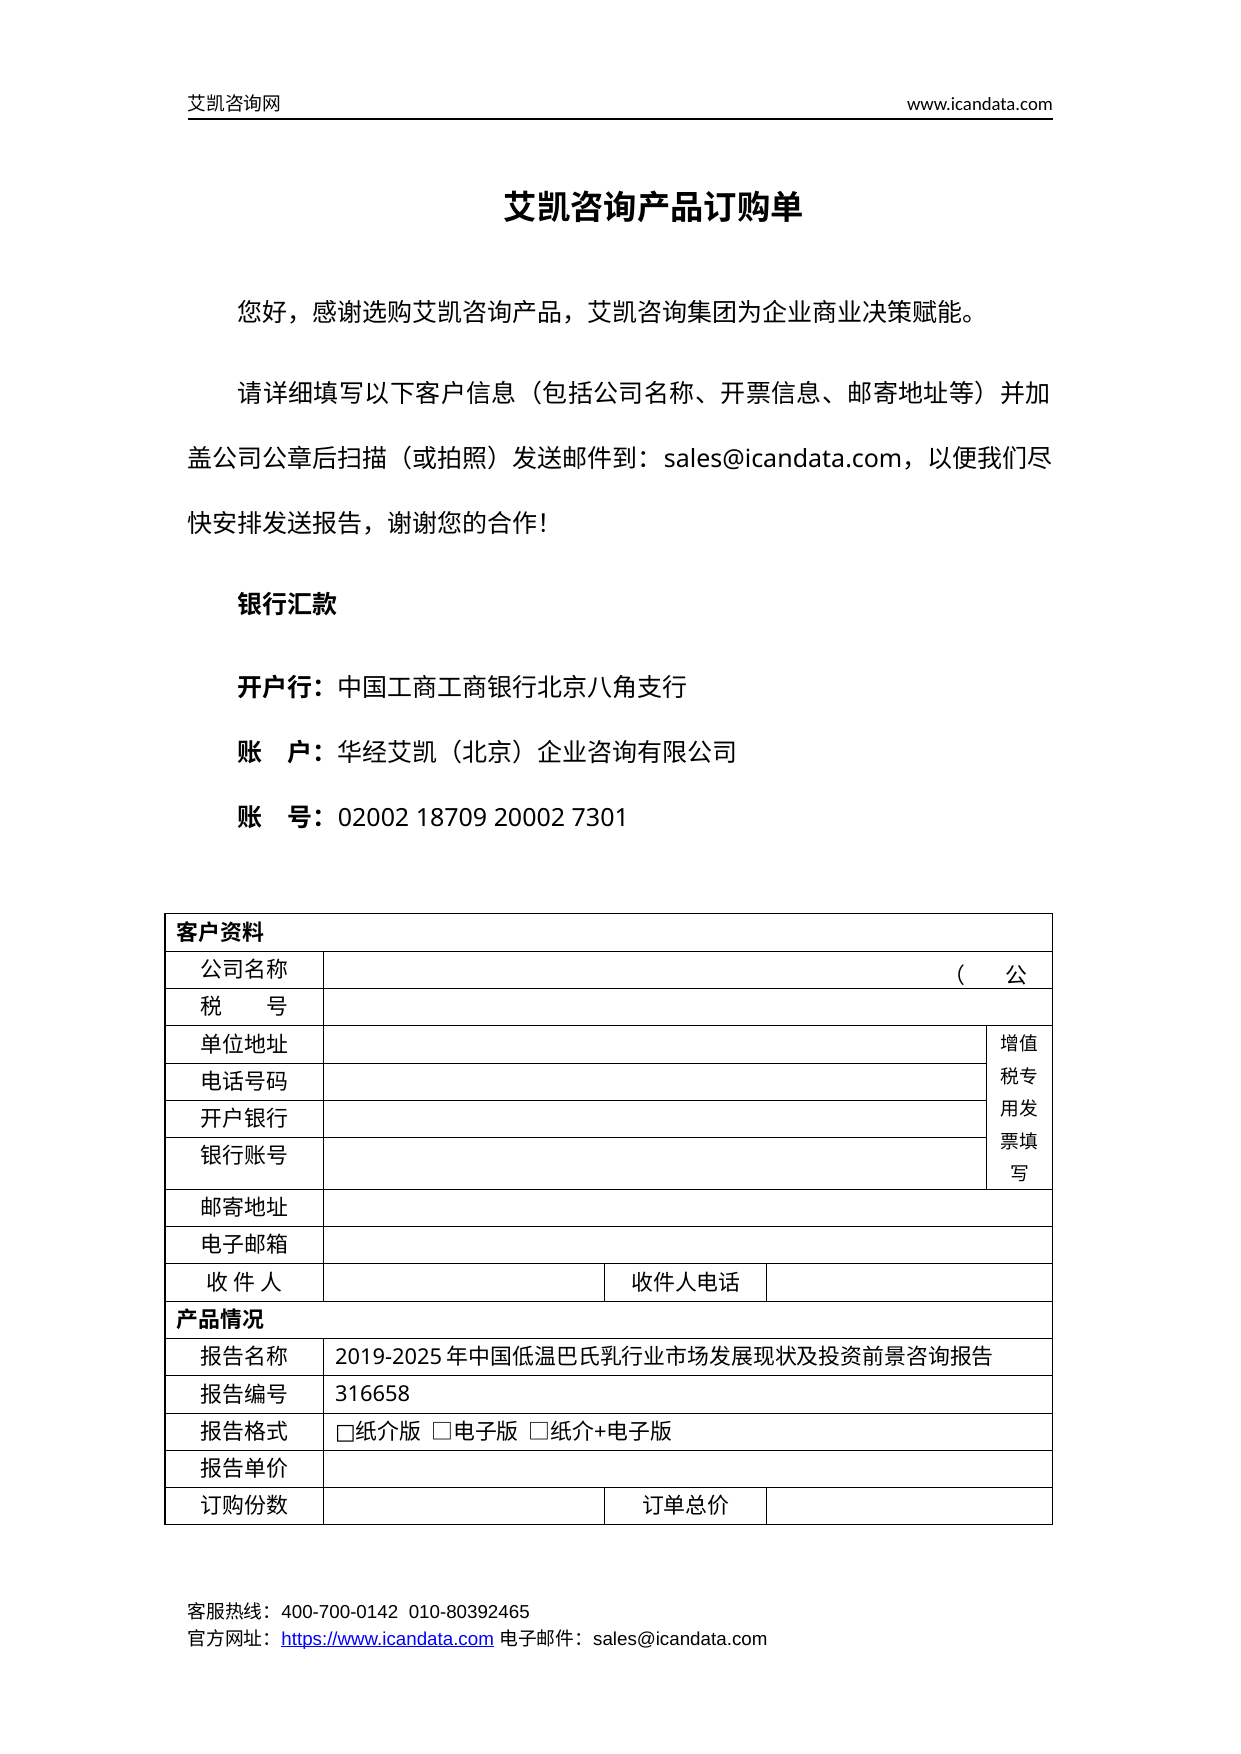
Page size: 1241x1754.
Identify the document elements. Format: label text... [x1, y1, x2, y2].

table_cell [324, 1227, 1052, 1263]
table_cell [324, 1488, 604, 1524]
text 艾凯咨询产品订购单 [187, 172, 1053, 237]
table_cell 电话号码 [166, 1064, 323, 1100]
text 开户行：中国工商工商银行北京八角支行 [187, 653, 1053, 718]
text 您好，感谢选购艾凯咨询产品，艾凯咨询集团为企业商业决策赋能。 [187, 278, 1053, 343]
table_cell 报告编号 [166, 1376, 323, 1412]
table_cell [324, 1064, 986, 1100]
table_cell 收件人电话 [605, 1264, 766, 1301]
table_cell 产品情况 [166, 1302, 1052, 1338]
table_cell 316658 [324, 1376, 1052, 1412]
table_header 客户资料 [166, 914, 1052, 951]
table_cell [324, 1264, 604, 1301]
table_cell 报告单价 [166, 1451, 323, 1487]
table_cell [324, 1101, 986, 1137]
table_cell 邮寄地址 [166, 1190, 323, 1226]
text 请详细填写以下客户信息（包括公司名称、开票信息、邮寄地址等）并加盖公司公章后扫描（或拍照）发送邮件到：sales@icandata.com，以便我们尽快安排发送报告，谢谢您的合作！ [187, 359, 1053, 554]
table_cell 收 件 人 [166, 1264, 323, 1301]
table_cell [767, 1264, 1052, 1301]
table_cell [324, 989, 1052, 1025]
table_cell 2019-2025年中国低温巴氏乳行业市场发展现状及投资前景咨询报告 [324, 1339, 1052, 1375]
table_cell 税 号 [166, 989, 323, 1025]
table_cell 银行账号 [166, 1138, 323, 1189]
table_cell 报告名称 [166, 1339, 323, 1375]
table_cell 订购份数 [166, 1488, 323, 1524]
text 账 户：华经艾凯（北京）企业咨询有限公司 [187, 718, 1053, 783]
table_cell 增值税专用发票填写 [987, 1026, 1052, 1189]
table_cell 单位地址 [166, 1026, 323, 1062]
table_cell □纸介版 □电子版 □纸介+电子版 [324, 1414, 1052, 1450]
table_cell [324, 1190, 1052, 1226]
text 账 号：02002 18709 20002 7301 [187, 783, 1053, 848]
table_cell [324, 1451, 1052, 1487]
table_cell 开户银行 [166, 1101, 323, 1137]
table_cell 公司名称 [166, 952, 323, 988]
table_cell [324, 1026, 986, 1062]
table_cell 报告格式 [166, 1414, 323, 1450]
text 银行汇款 [187, 570, 1053, 635]
table_cell 电子邮箱 [166, 1227, 323, 1263]
table_cell [324, 952, 1052, 988]
table_cell [767, 1488, 1052, 1524]
table_cell 订单总价 [605, 1488, 766, 1524]
table_cell [324, 1138, 986, 1189]
